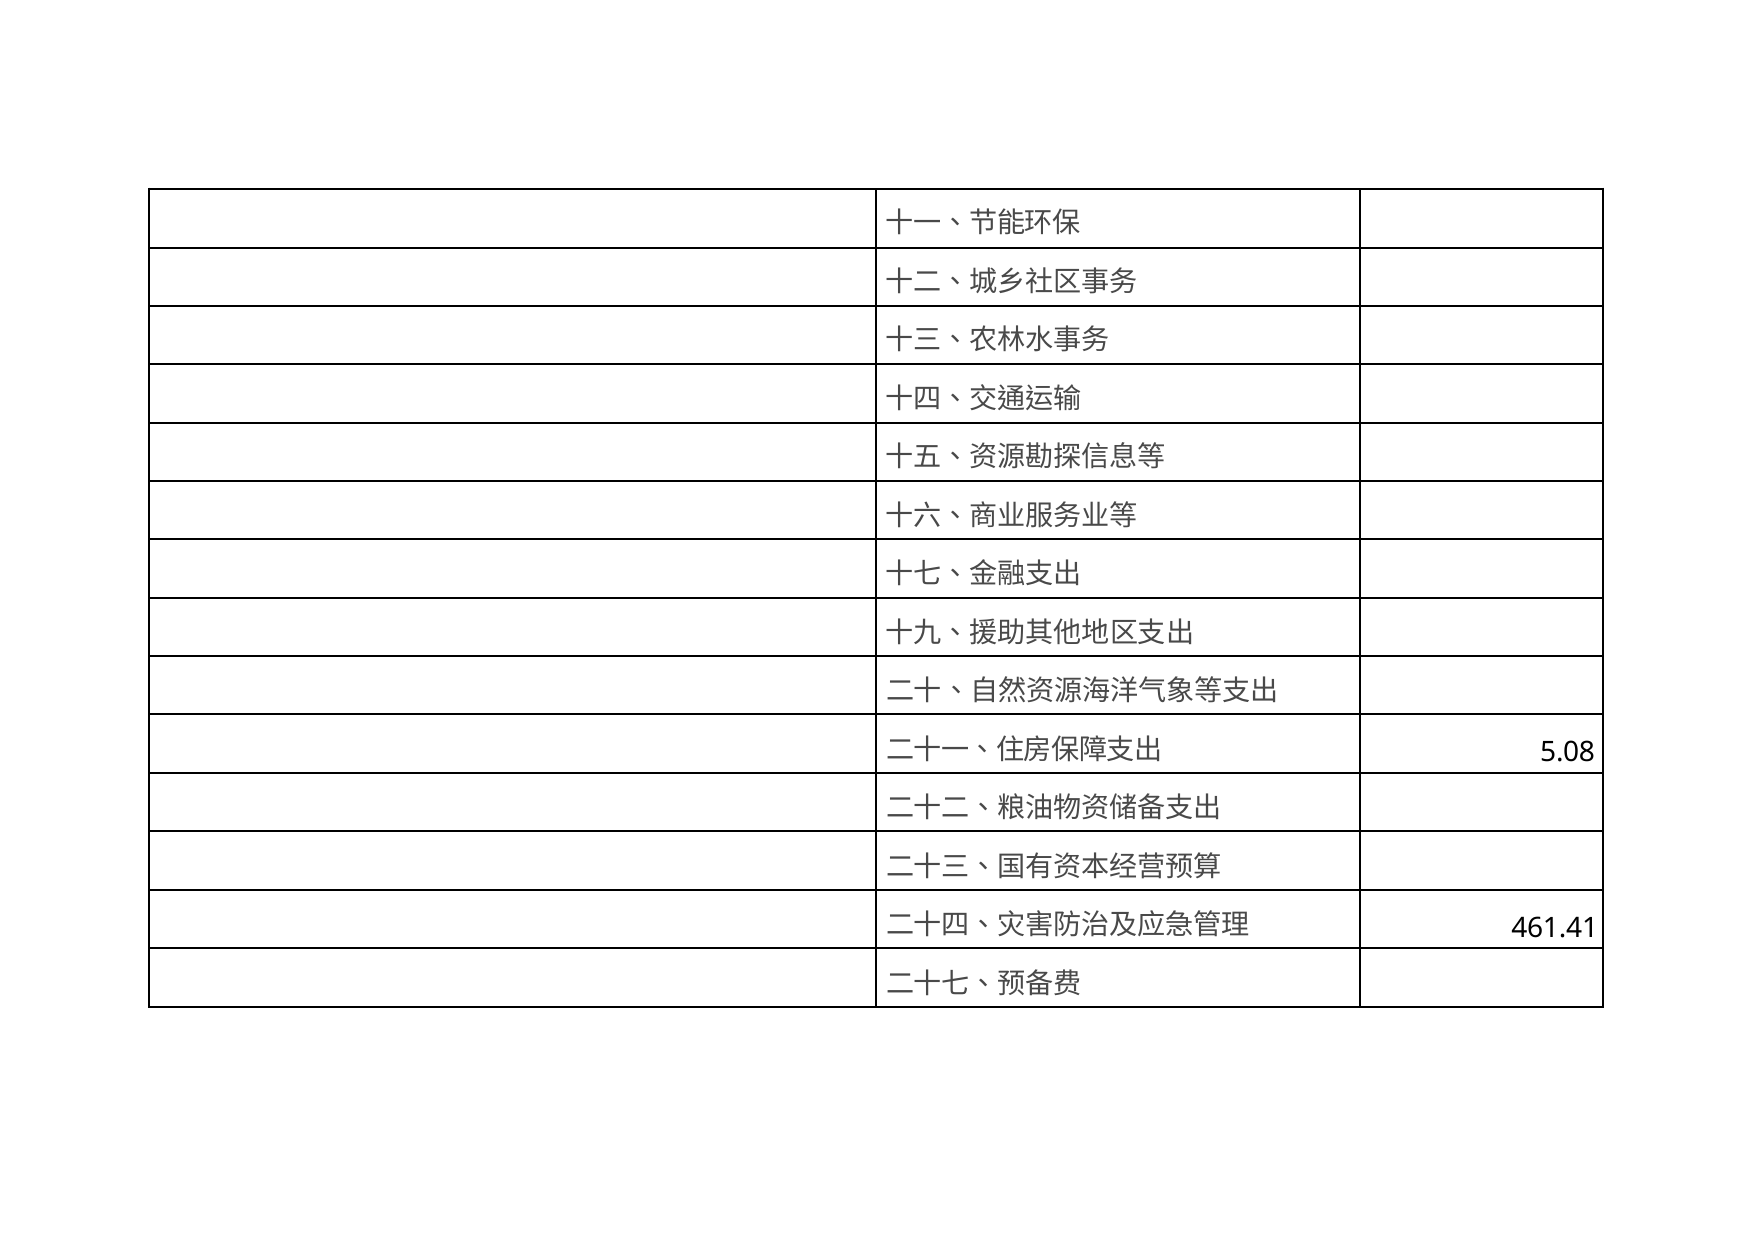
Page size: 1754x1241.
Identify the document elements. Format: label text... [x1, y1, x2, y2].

table_cell [150, 657, 875, 713]
table_cell [1361, 657, 1602, 713]
table_cell [1361, 307, 1602, 363]
table_cell 二十七、预备费 [877, 949, 1359, 1006]
table_cell [1361, 365, 1602, 422]
table_cell [150, 307, 875, 363]
table_cell [150, 249, 875, 305]
table_cell [150, 891, 875, 947]
table_cell 二十、自然资源海洋气象等支出 [877, 657, 1359, 713]
table_cell [1361, 949, 1602, 1006]
table_cell 十七、金融支出 [877, 540, 1359, 597]
table_cell [150, 365, 875, 422]
table_cell [150, 949, 875, 1006]
table_cell [150, 424, 875, 480]
table_cell [1361, 832, 1602, 888]
table_cell [1361, 249, 1602, 305]
table_cell [150, 540, 875, 597]
table_cell 十九、援助其他地区支出 [877, 599, 1359, 655]
table_cell [1361, 424, 1602, 480]
table_cell 十六、商业服务业等 [877, 482, 1359, 538]
table_cell [150, 599, 875, 655]
table_header [150, 190, 875, 247]
table_cell 二十一、住房保障支出 [877, 715, 1359, 772]
table_cell [1361, 482, 1602, 538]
table_cell 二十二、粮油物资储备支出 [877, 774, 1359, 830]
table_cell [1361, 599, 1602, 655]
table_cell 十五、资源勘探信息等 [877, 424, 1359, 480]
table_cell 十四、交通运输 [877, 365, 1359, 422]
table_cell [150, 482, 875, 538]
table_header [1361, 190, 1602, 247]
table_cell [150, 832, 875, 888]
table_cell 二十四、灾害防治及应急管理 [877, 891, 1359, 947]
table_cell [150, 774, 875, 830]
table_cell 461.41 [1361, 891, 1602, 947]
table_cell [150, 715, 875, 772]
table_cell [1361, 540, 1602, 597]
table_cell [1361, 774, 1602, 830]
table_cell 二十三、国有资本经营预算 [877, 832, 1359, 888]
table_cell 5.08 [1361, 715, 1602, 772]
table_cell 十二、城乡社区事务 [877, 249, 1359, 305]
table_header 十一、节能环保 [877, 190, 1359, 247]
table_cell 十三、农林水事务 [877, 307, 1359, 363]
